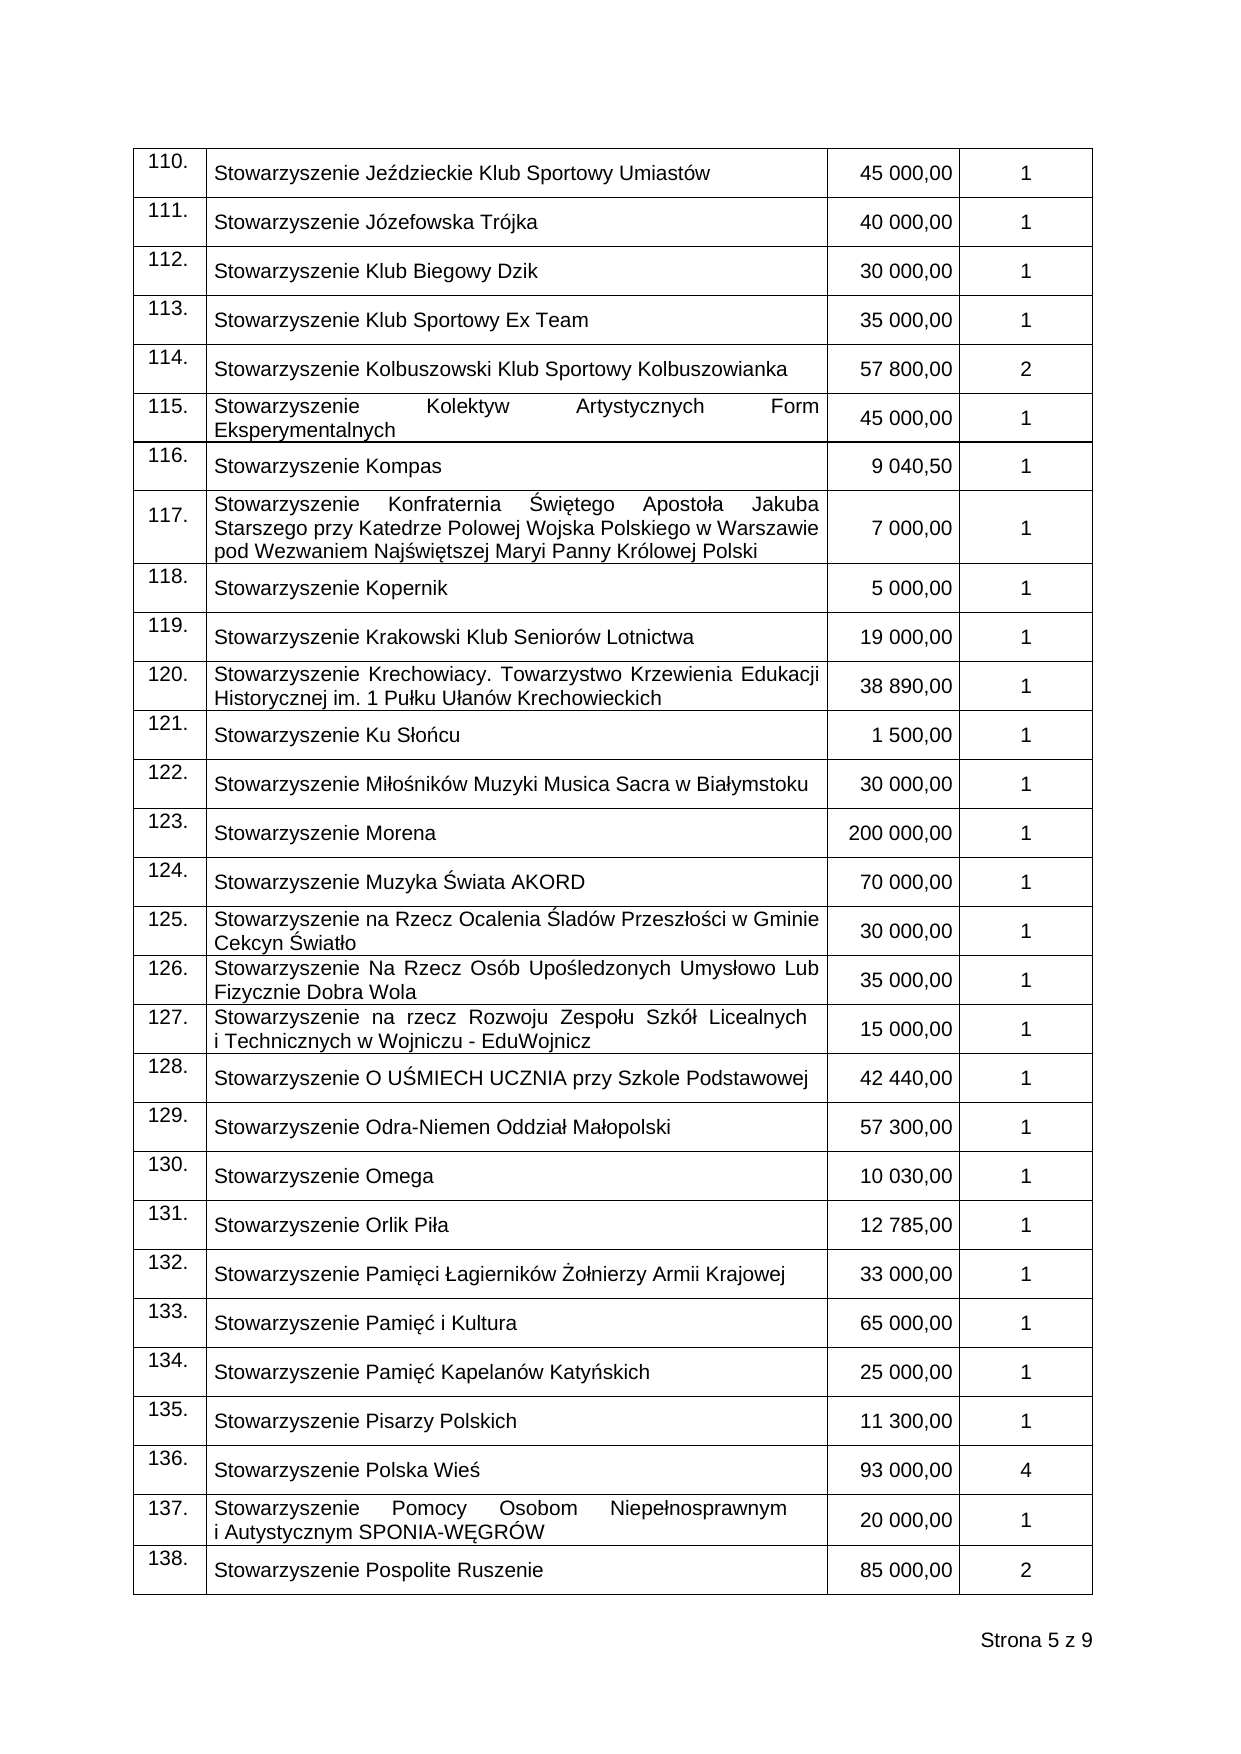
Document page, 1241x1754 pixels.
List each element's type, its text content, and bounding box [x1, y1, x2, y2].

table_cell [134, 198, 206, 246]
table_cell 1 [960, 711, 1092, 759]
table_cell 57 800,00 [828, 345, 959, 392]
table_cell [134, 1201, 206, 1249]
table_cell 1 [960, 809, 1092, 857]
table_cell 1 [960, 1201, 1092, 1249]
table_cell 30 000,00 [828, 247, 959, 294]
table_cell [134, 956, 206, 1004]
table_cell Stowarzyszenie Pisarzy Polskich [207, 1397, 827, 1444]
table_cell Stowarzyszenie Pamięć i Kultura [207, 1299, 827, 1347]
table_cell [134, 1250, 206, 1298]
table_cell 45 000,00 [828, 149, 959, 197]
table_cell [134, 564, 206, 612]
table_cell 7 000,00 [828, 491, 959, 563]
table_cell 2 [960, 1546, 1092, 1593]
table_cell 30 000,00 [828, 760, 959, 808]
table_cell 12 785,00 [828, 1201, 959, 1249]
table_cell 30 000,00 [828, 907, 959, 955]
table_cell 1 [960, 1005, 1092, 1053]
table_cell Stowarzyszenie Józefowska Trójka [207, 198, 827, 246]
table_cell [134, 613, 206, 661]
table_cell [134, 443, 206, 490]
table_cell 1 [960, 1397, 1092, 1444]
table_cell 1 500,00 [828, 711, 959, 759]
table_cell 40 000,00 [828, 198, 959, 246]
table_cell 2 [960, 345, 1092, 392]
table_cell Stowarzyszenie Orlik Piła [207, 1201, 827, 1249]
table_cell Stowarzyszenie Kopernik [207, 564, 827, 612]
table_cell [134, 1054, 206, 1102]
table_cell [134, 247, 206, 294]
table_cell 65 000,00 [828, 1299, 959, 1347]
table_cell 35 000,00 [828, 296, 959, 343]
table_cell 1 [960, 1103, 1092, 1151]
table_cell [134, 760, 206, 808]
table_cell 1 [960, 1054, 1092, 1102]
table_cell Stowarzyszenie Na Rzecz Osób Upośledzonych Umysłowo Lub Fizycznie Dobra Wola [207, 956, 827, 1004]
table_cell 1 [960, 858, 1092, 906]
table_cell Stowarzyszenie Klub Biegowy Dzik [207, 247, 827, 294]
table_cell 1 [960, 198, 1092, 246]
table_cell 1 [960, 907, 1092, 955]
table_cell [134, 907, 206, 955]
table_cell [134, 1546, 206, 1593]
table_cell [134, 1397, 206, 1444]
table_cell [134, 1103, 206, 1151]
table_cell 1 [960, 491, 1092, 563]
table_cell [134, 345, 206, 392]
table_cell Stowarzyszenie Jeździeckie Klub Sportowy Umiastów [207, 149, 827, 197]
table_cell Stowarzyszenie Kolbuszowski Klub Sportowy Kolbuszowianka [207, 345, 827, 392]
table_cell 38 890,00 [828, 662, 959, 710]
table_cell 1 [960, 1348, 1092, 1396]
table_cell 33 000,00 [828, 1250, 959, 1298]
table_cell [134, 149, 206, 197]
table_cell 1 [960, 247, 1092, 294]
table_cell Stowarzyszenie Muzyka Świata AKORD [207, 858, 827, 906]
table_cell Stowarzyszenie Miłośników Muzyki Musica Sacra w Białymstoku [207, 760, 827, 808]
table_cell 5 000,00 [828, 564, 959, 612]
table_cell 45 000,00 [828, 394, 959, 441]
table_cell Stowarzyszenie Pamięć Kapelanów Katyńskich [207, 1348, 827, 1396]
table_cell Stowarzyszenie Pomocy Osobom Niepełnosprawnym i Autystycznym SPONIA-WĘGRÓW [207, 1495, 827, 1544]
table_cell 42 440,00 [828, 1054, 959, 1102]
table_cell 35 000,00 [828, 956, 959, 1004]
table_cell Stowarzyszenie Krakowski Klub Seniorów Lotnictwa [207, 613, 827, 661]
table_cell 1 [960, 1495, 1092, 1544]
table_cell 1 [960, 1152, 1092, 1200]
table_cell Stowarzyszenie Polska Wieś [207, 1446, 827, 1493]
table_cell 15 000,00 [828, 1005, 959, 1053]
table_cell 25 000,00 [828, 1348, 959, 1396]
table_cell 1 [960, 564, 1092, 612]
table_cell Stowarzyszenie Kolektyw Artystycznych Form Eksperymentalnych [207, 394, 827, 441]
table_cell 70 000,00 [828, 858, 959, 906]
table_cell 10 030,00 [828, 1152, 959, 1200]
table_cell Stowarzyszenie Ku Słońcu [207, 711, 827, 759]
table_cell [134, 1348, 206, 1396]
table_cell 1 [960, 1299, 1092, 1347]
table_cell [134, 662, 206, 710]
table_cell 4 [960, 1446, 1092, 1493]
table_cell [134, 809, 206, 857]
table_cell [134, 1299, 206, 1347]
table_cell Stowarzyszenie Klub Sportowy Ex Team [207, 296, 827, 343]
table_cell 1 [960, 662, 1092, 710]
table_cell 1 [960, 760, 1092, 808]
table_cell Stowarzyszenie na rzecz Rozwoju Zespołu Szkół Licealnych i Technicznych w Wojniczu - EduWojnicz [207, 1005, 827, 1053]
table_cell Stowarzyszenie Kompas [207, 443, 827, 490]
table_cell 1 [960, 1250, 1092, 1298]
table_cell [134, 1152, 206, 1200]
table_cell 1 [960, 613, 1092, 661]
table_cell 1 [960, 149, 1092, 197]
table_cell [134, 1446, 206, 1493]
table_cell 11 300,00 [828, 1397, 959, 1444]
table_cell Stowarzyszenie Omega [207, 1152, 827, 1200]
table_cell [134, 858, 206, 906]
table_cell [134, 296, 206, 343]
table_cell Stowarzyszenie na Rzecz Ocalenia Śladów Przeszłości w Gminie Cekcyn Światło [207, 907, 827, 955]
table_cell [134, 394, 206, 441]
table_cell 19 000,00 [828, 613, 959, 661]
table_cell Stowarzyszenie Konfraternia Świętego Apostoła Jakuba Starszego przy Katedrze Polowej Wojska Polskiego w Warszawie pod Wezwaniem Najświętszej Maryi Panny Królowej Polski [207, 491, 827, 563]
table_cell 57 300,00 [828, 1103, 959, 1151]
table_cell 1 [960, 296, 1092, 343]
table_cell 1 [960, 443, 1092, 490]
table_cell Stowarzyszenie O UŚMIECH UCZNIA przy Szkole Podstawowej [207, 1054, 827, 1102]
table_cell 200 000,00 [828, 809, 959, 857]
table_cell 1 [960, 956, 1092, 1004]
table_cell 93 000,00 [828, 1446, 959, 1493]
table_cell 85 000,00 [828, 1546, 959, 1593]
table_cell [134, 491, 206, 563]
table_cell [134, 711, 206, 759]
table_cell [134, 1495, 206, 1544]
table_cell 1 [960, 394, 1092, 441]
table_cell Stowarzyszenie Morena [207, 809, 827, 857]
table_cell Stowarzyszenie Krechowiacy. Towarzystwo Krzewienia Edukacji Historycznej im. 1 Pułku Ułanów Krechowieckich [207, 662, 827, 710]
table_cell Stowarzyszenie Pamięci Łagierników Żołnierzy Armii Krajowej [207, 1250, 827, 1298]
table_cell 9 040,50 [828, 443, 959, 490]
table_cell [134, 1005, 206, 1053]
table_cell Stowarzyszenie Odra-Niemen Oddział Małopolski [207, 1103, 827, 1151]
table_cell 20 000,00 [828, 1495, 959, 1544]
table_cell Stowarzyszenie Pospolite Ruszenie [207, 1546, 827, 1593]
